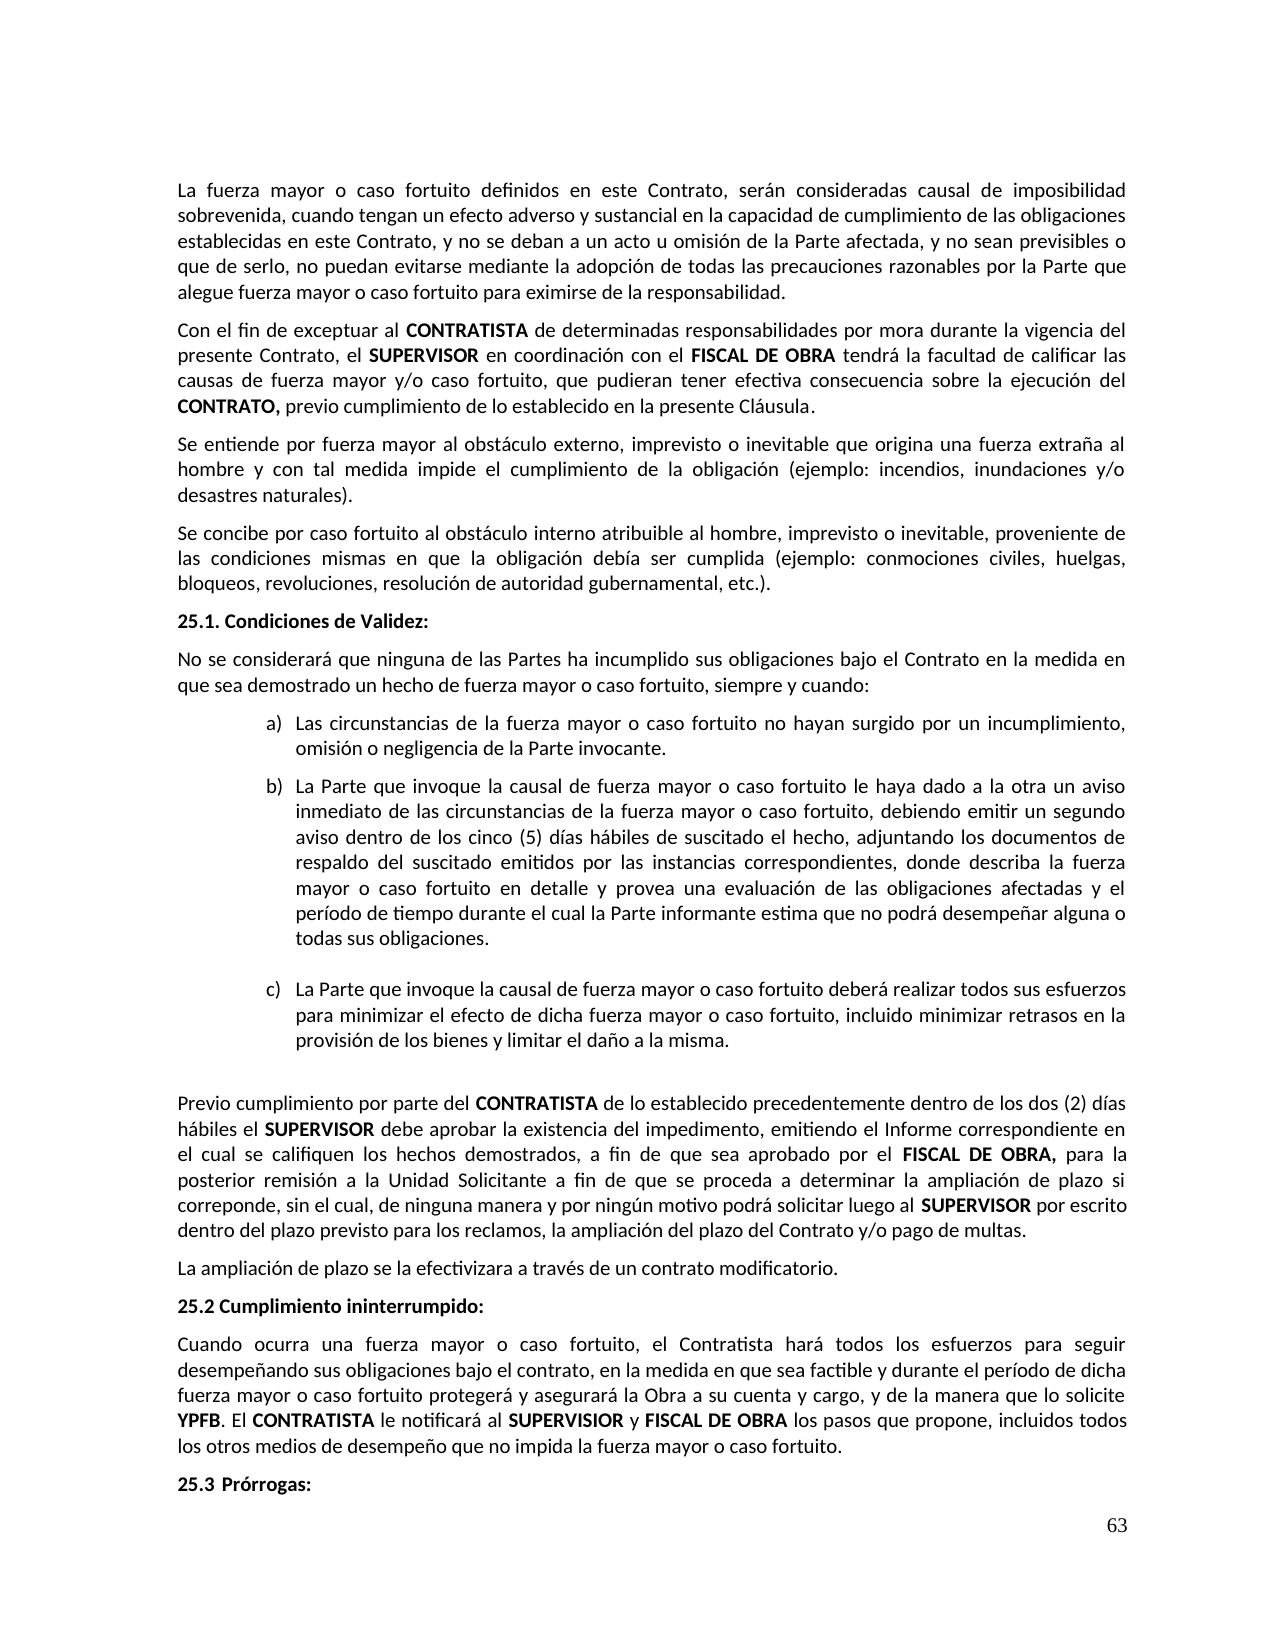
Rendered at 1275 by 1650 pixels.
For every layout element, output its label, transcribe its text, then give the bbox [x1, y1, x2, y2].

text La fuerza mayor o caso fortuito definidos en este Contrato, serán consideradas causal de imposibilidad sobrevenida, cuando tengan un efecto adverso y sustancial en la capacidad de cumplimiento de las obligaciones establecidas en este Contrato, y no se deban a un acto u omisión de la Parte afectada, y no sean previsibles o que de serlo, no puedan evitarse mediante la adopción de todas las precauciones razonables por la Parte que alegue fuerza mayor o caso fortuito para eximirse de la responsabilidad. [177, 177, 1128, 304]
text Se entiende por fuerza mayor al obstáculo externo, imprevisto o inevitable que origina una fuerza extraña al hombre y con tal medida impide el cumplimiento de la obligación (ejemplo: incendios, inundaciones y/o desastres naturales). [177, 431, 1127, 507]
text Con el fin de exceptuar al CONTRATISTA de determinadas responsabilidades por mora durante la vigencia del presente Contrato, el SUPERVISOR en coordinación con el FISCAL DE OBRA tendrá la facultad de calificar las causas de fuerza mayor y/o caso fortuito, que pudieran tener efectiva consecuencia sobre la ejecución del CONTRATO, previo cumplimiento de lo establecido en la presente Cláusula. [177, 317, 1127, 418]
text Previo cumplimiento por parte del CONTRATISTA de lo establecido precedentemente dentro de los dos (2) días hábiles el SUPERVISOR debe aprobar la existencia del impedimento, emitiendo el Informe correspondiente en el cual se califiquen los hechos demostrados, a fin de que sea aprobado por el FISCAL DE OBRA, para la posterior remisión a la Unidad Solicitante a fin de que se proceda a determinar la ampliación de plazo si correponde, sin el cual, de ninguna manera y por ningún motivo podrá solicitar luego al SUPERVISOR por escrito dentro del plazo previsto para los reclamos, la ampliación del plazo del Contrato y/o pago de multas. [177, 1091, 1127, 1243]
text No se considerará que ninguna de las Partes ha incumplido sus obligaciones bajo el Contrato en la medida en que sea demostrado un hecho de fuerza mayor o caso fortuito, siempre y cuando: [177, 646, 1127, 697]
list La Parte que invoque la causal de fuerza mayor o caso fortuito le haya dado a la otra un aviso inmediato de las circunstancias de la fuerza mayor o caso fortuito, debiendo emitir un segundo aviso dentro de los cinco (5) días hábiles de suscitado el hecho, adjuntando los documentos de respaldo del suscitado emitidos por las instancias correspondientes, donde describa la fuerza mayor o caso fortuito en detalle y provea una evaluación de las obligaciones afectadas y el período de tiempo durante el cual la Parte informante estima que no podrá desempeñar alguna o todas sus obligaciones. [266, 773, 1127, 951]
list La Parte que invoque la causal de fuerza mayor o caso fortuito deberá realizar todos sus esfuerzos para minimizar el efecto de dicha fuerza mayor o caso fortuito, incluido minimizar retrasos en la provisión de los bienes y limitar el daño a la misma. [266, 976, 1127, 1053]
text 25.2 Cumplimiento ininterrumpido: [177, 1293, 1128, 1319]
text Cuando ocurra una fuerza mayor o caso fortuito, el Contratista hará todos los esfuerzos para seguir desempeñando sus obligaciones bajo el contrato, en la medida en que sea factible y durante el período de dicha fuerza mayor o caso fortuito protegerá y asegurará la Obra a su cuenta y cargo, y de la manera que lo solicite YPFB. El CONTRATISTA le notificará al SUPERVISIOR y FISCAL DE OBRA los pasos que propone, incluidos todos los otros medios de desempeño que no impida la fuerza mayor o caso fortuito. [177, 1331, 1128, 1458]
text 25.1. Condiciones de Validez: [177, 608, 1128, 634]
text Se concibe por caso fortuito al obstáculo interno atribuible al hombre, imprevisto o inevitable, proveniente de las condiciones mismas en que la obligación debía ser cumplida (ejemplo: conmociones civiles, huelgas, bloqueos, revoluciones, resolución de autoridad gubernamental, etc.). [177, 520, 1127, 596]
list Las circunstancias de la fuerza mayor o caso fortuito no hayan surgido por un incumplimiento, omisión o negligencia de la Parte invocante. [266, 710, 1127, 761]
text La ampliación de plazo se la efectivizara a través de un contrato modificatorio. [177, 1256, 1127, 1281]
list Prórrogas: [177, 1471, 1127, 1496]
